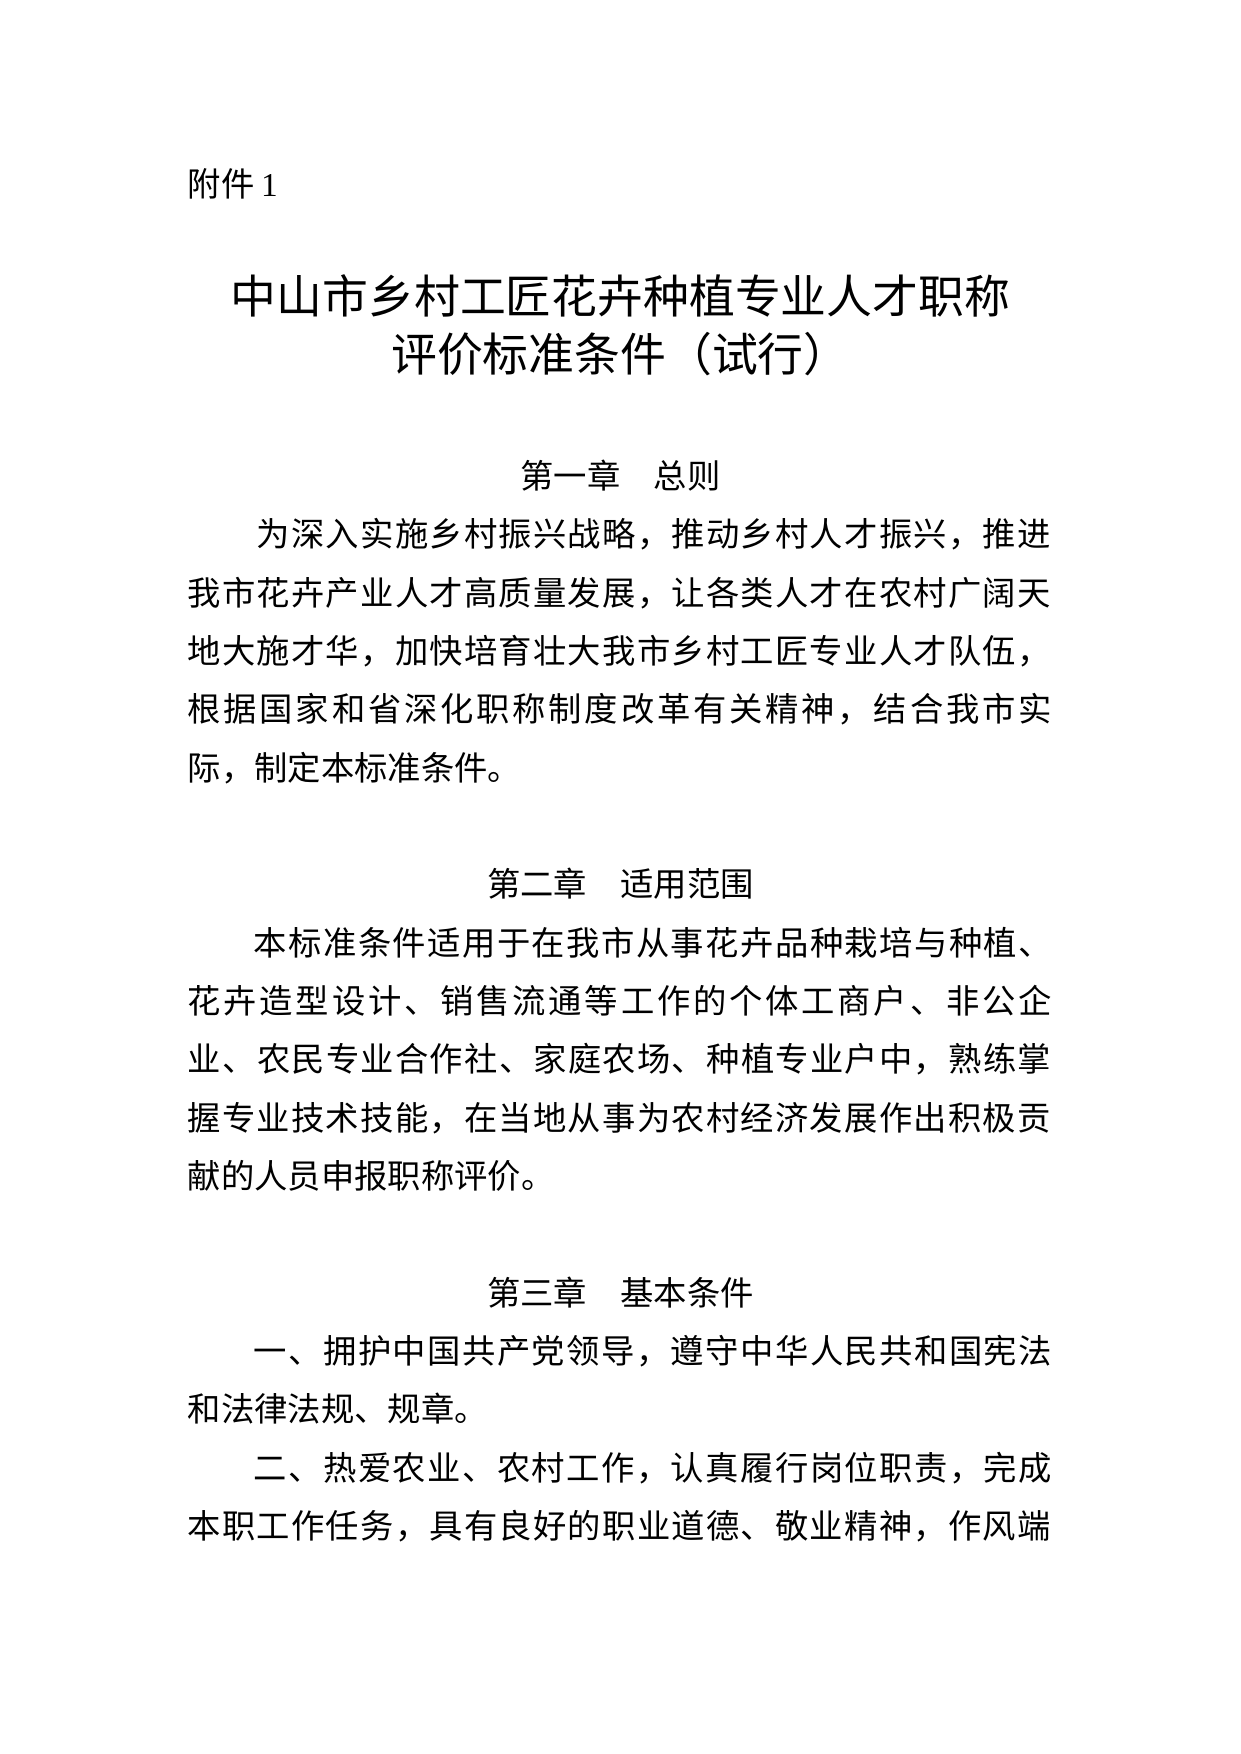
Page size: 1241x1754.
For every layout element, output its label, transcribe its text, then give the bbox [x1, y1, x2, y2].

text 评价标准条件（试行） [187, 325, 1053, 383]
text 一、拥护中国共产党领导，遵守中华人民共和国宪法和法律法规、规章。 [187, 1317, 1053, 1433]
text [187, 1433, 1053, 1550]
text 中山市乡村工匠花卉种植专业人才职称 [187, 267, 1053, 325]
text 为深入实施乡村振兴战略，推动乡村人才振兴，推进我市花卉产业人才高质量发展，让各类人才在农村广阔天地大施才华，加快培育壮大我市乡村工匠专业人才队伍，根据国家和省深化职称制度改革有关精神，结合我市实际，制定本标准条件。 [187, 500, 1053, 792]
text 第三章 基本条件 [187, 1258, 1053, 1317]
text 第二章 适用范围 [187, 850, 1053, 908]
text 本标准条件适用于在我市从事花卉品种栽培与种植、花卉造型设计、销售流通等工作的个体工商户、非公企业、农民专业合作社、家庭农场、种植专业户中，熟练掌握专业技术技能，在当地从事为农村经济发展作出积极贡献的人员申报职称评价。 [187, 908, 1053, 1200]
text 第一章 总则 [187, 442, 1053, 500]
text 附件1 [187, 150, 1053, 208]
